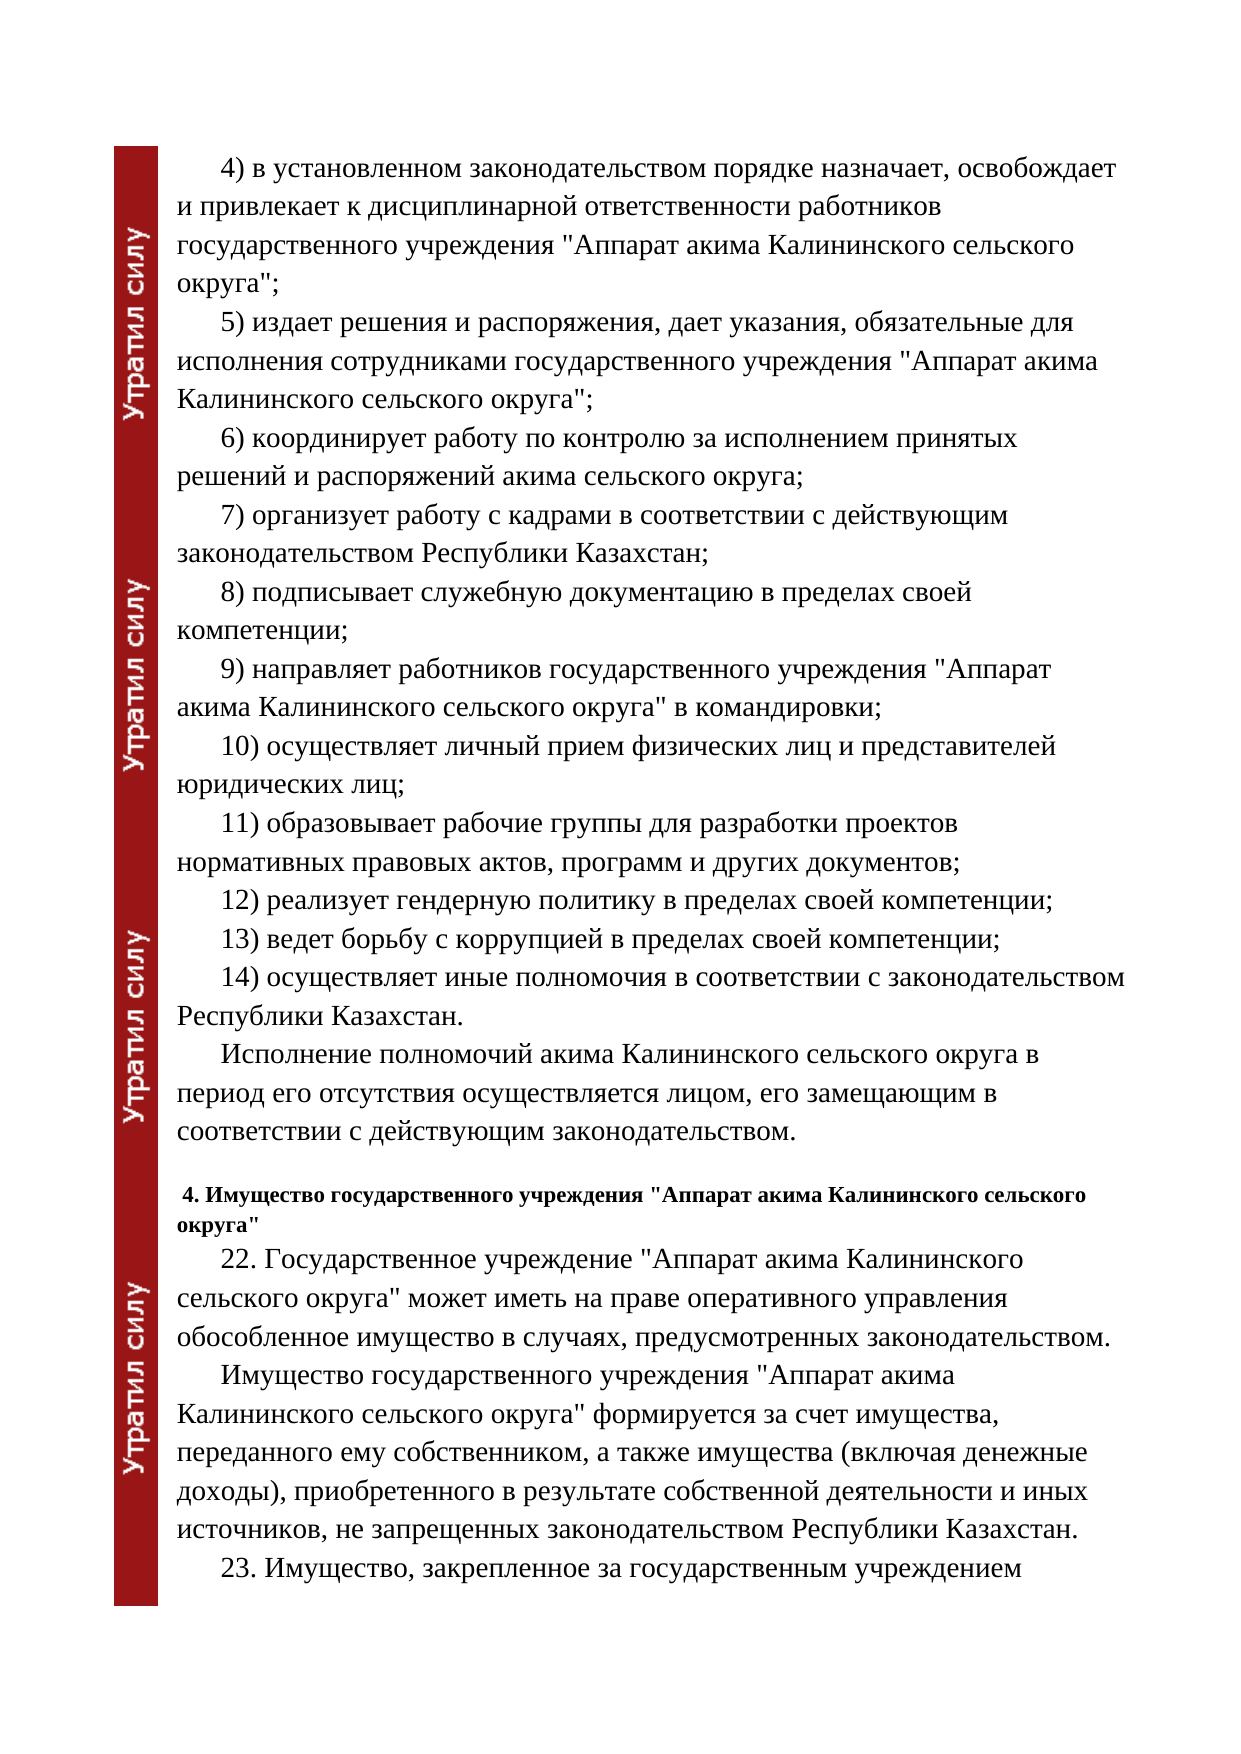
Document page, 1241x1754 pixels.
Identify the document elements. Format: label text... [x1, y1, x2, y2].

picture [114, 1177, 158, 1181]
picture [114, 146, 158, 150]
text 4. Имущество государственного учреждения "Аппарат акима Калининского сельского округа" [112, 1181, 1128, 1238]
picture [114, 1583, 158, 1606]
picture [114, 1238, 158, 1242]
